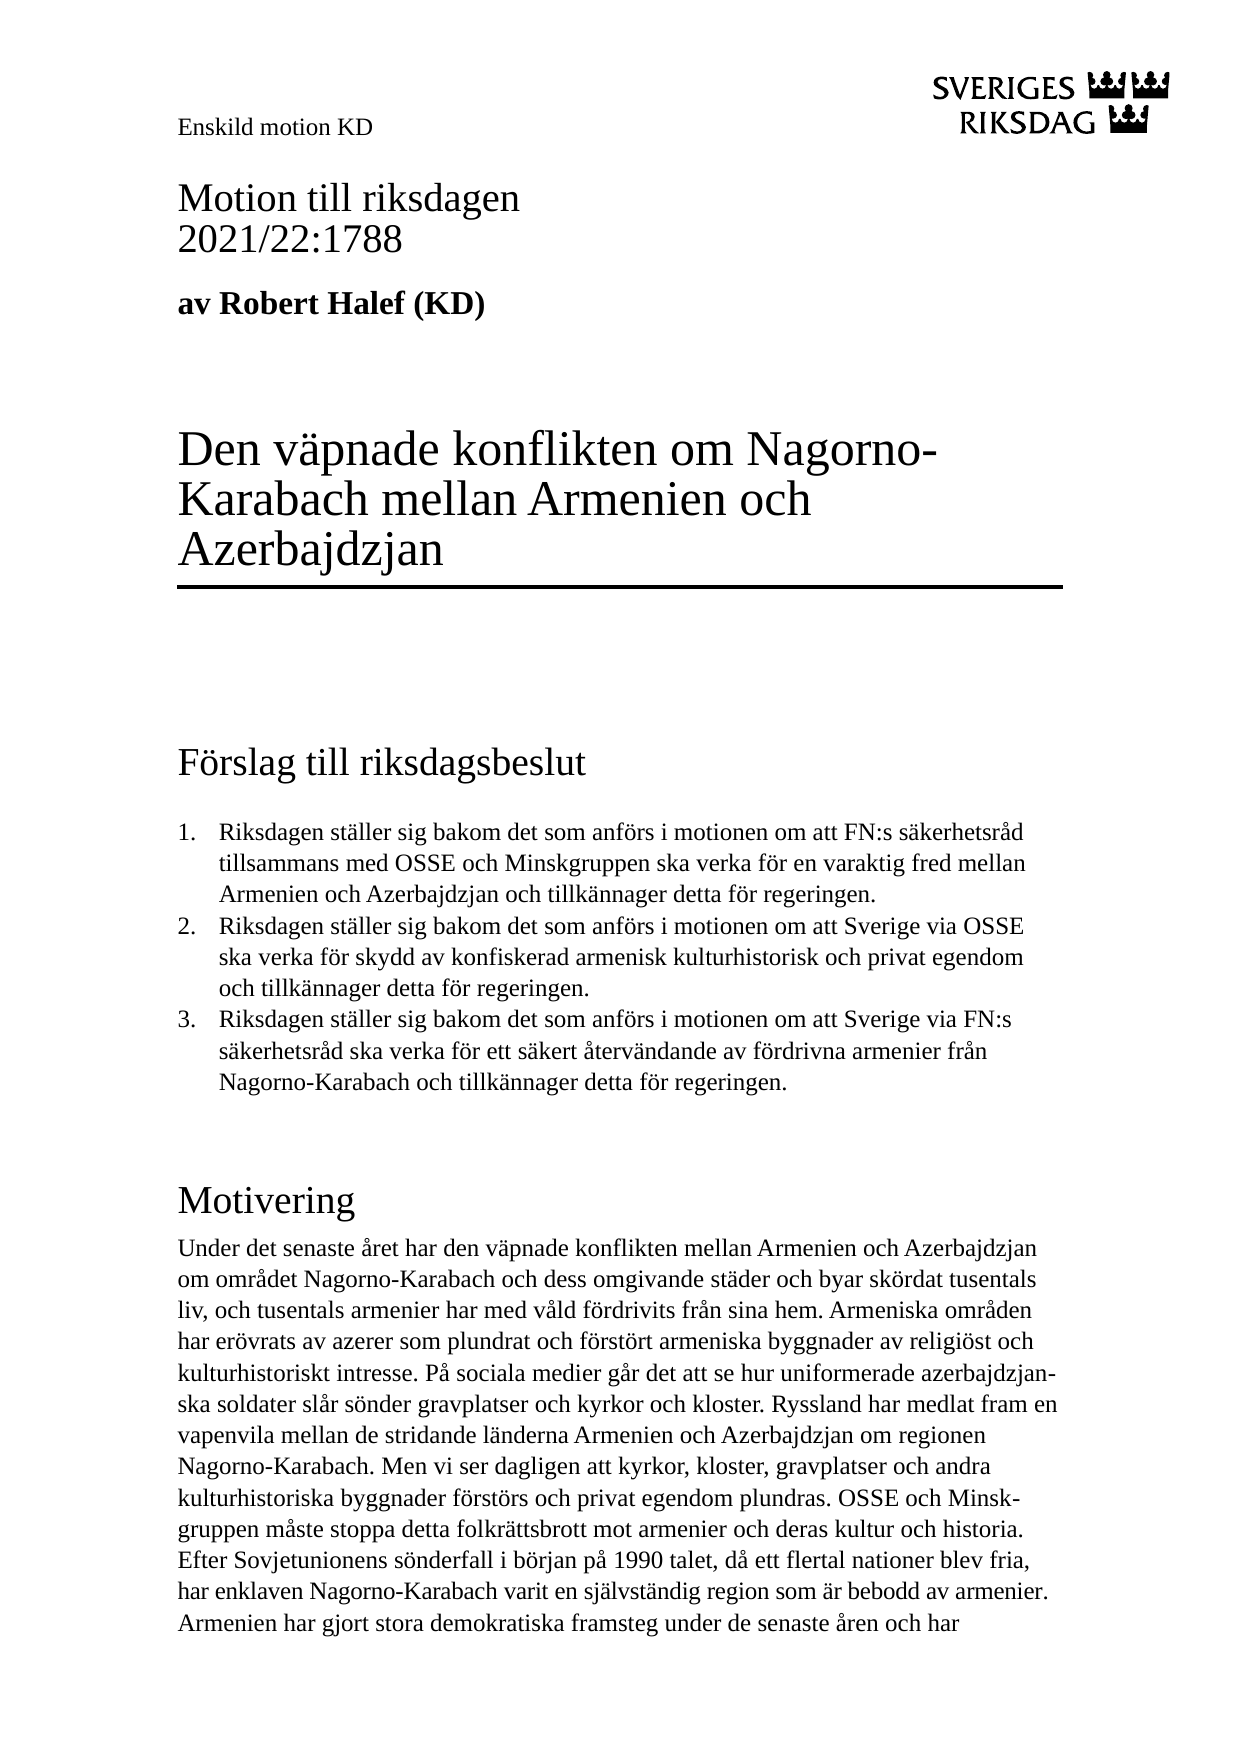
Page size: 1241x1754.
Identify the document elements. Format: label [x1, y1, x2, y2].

text [177, 1230, 1063, 1636]
